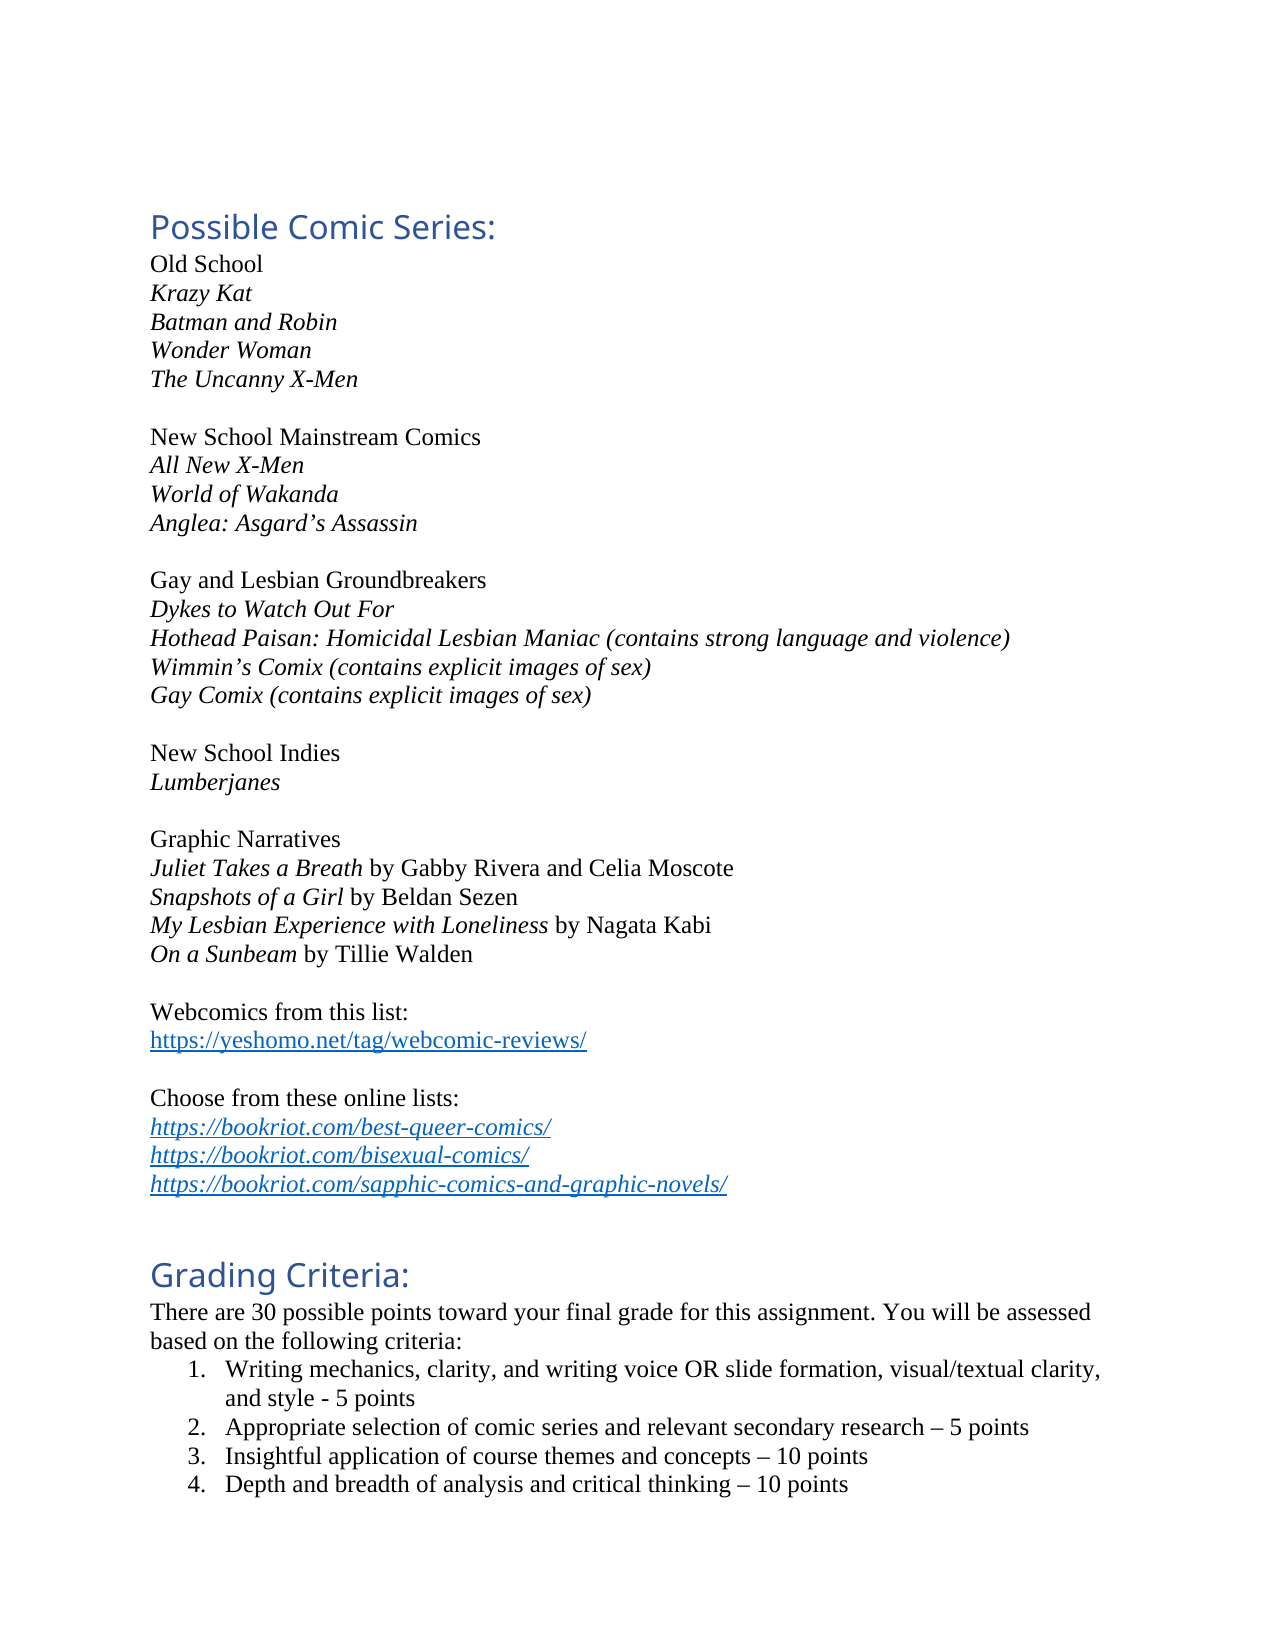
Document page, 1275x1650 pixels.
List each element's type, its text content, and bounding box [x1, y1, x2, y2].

text All New X-Men [150, 450, 1125, 479]
text https://bookriot.com/bisexual-comics/ [150, 1140, 1125, 1169]
subtitle Grading Criteria: [150, 1252, 1125, 1297]
text Webcomics from this list: [150, 997, 1125, 1025]
text New School Indies [150, 738, 1125, 767]
text Choose from these online lists: [150, 1083, 1125, 1112]
text My Lesbian Experience with Loneliness by Nagata Kabi [150, 910, 1125, 939]
text Hothead Paisan: Homicidal Lesbian Maniac (contains strong language and violence) [150, 623, 1125, 652]
text The Uncanny X-Men [150, 364, 1125, 393]
subtitle Possible Comic Series: [150, 204, 1125, 249]
text Wimmin’s Comix (contains explicit images of sex) [150, 652, 1125, 680]
list Insightful application of course themes and concepts – 10 points [187, 1441, 1125, 1469]
text https://yeshomo.net/tag/webcomic-reviews/ [150, 1025, 1125, 1054]
list Appropriate selection of comic series and relevant secondary research – 5 points [187, 1412, 1125, 1441]
text Wonder Woman [150, 335, 1125, 364]
text Old School [150, 249, 1125, 278]
text On a Sunbeam by Tillie Walden [150, 939, 1125, 968]
text https://bookriot.com/best-queer-comics/ [150, 1112, 1125, 1140]
text Gay and Lesbian Groundbreakers [150, 565, 1125, 594]
list Writing mechanics, clarity, and writing voice OR slide formation, visual/textual clarity, and style - 5 points [187, 1354, 1125, 1412]
text Lumberjanes [150, 767, 1125, 795]
text World of Wakanda [150, 479, 1125, 508]
text Snapshots of a Girl by Beldan Sezen [150, 882, 1125, 910]
text https://bookriot.com/sapphic-comics-and-graphic-novels/ [150, 1169, 1125, 1198]
text Batman and Robin [150, 307, 1125, 335]
text Gay Comix (contains explicit images of sex) [150, 680, 1125, 709]
list Depth and breadth of analysis and critical thinking – 10 points [187, 1469, 1125, 1498]
text There are 30 possible points toward your final grade for this assignment. You will be assessed based on the following criteria: [150, 1297, 1125, 1354]
text Dykes to Watch Out For [150, 594, 1125, 623]
text Graphic Narratives [150, 824, 1125, 853]
text Anglea: Asgard’s Assassin [150, 508, 1125, 537]
text New School Mainstream Comics [150, 422, 1125, 450]
text Krazy Kat [150, 278, 1125, 307]
text Juliet Takes a Breath by Gabby Rivera and Celia Moscote [150, 853, 1125, 882]
